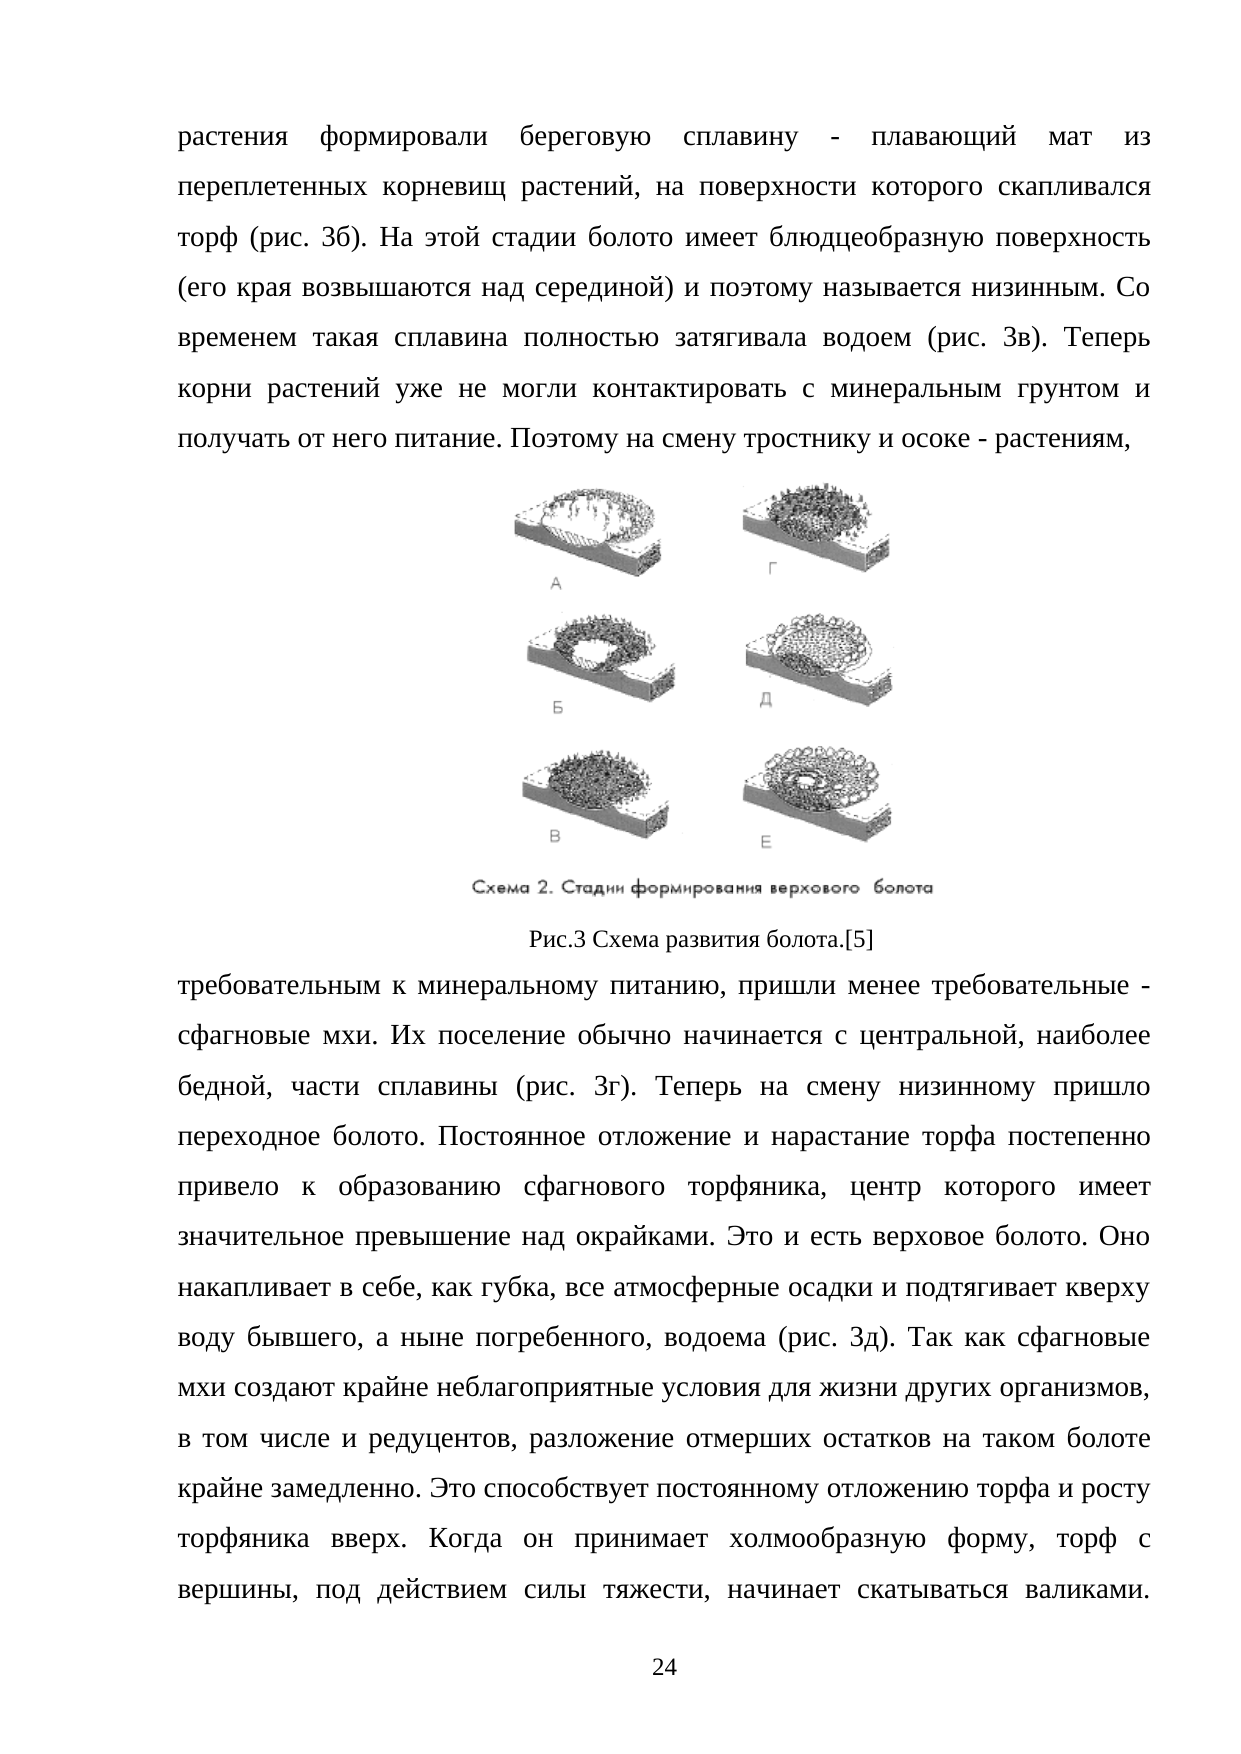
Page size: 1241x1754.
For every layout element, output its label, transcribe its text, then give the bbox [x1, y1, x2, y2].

picture [463, 470, 940, 910]
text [177, 967, 1152, 1604]
text Рис.3 Схема развития болота.[5] [177, 924, 1152, 953]
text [177, 118, 1152, 453]
